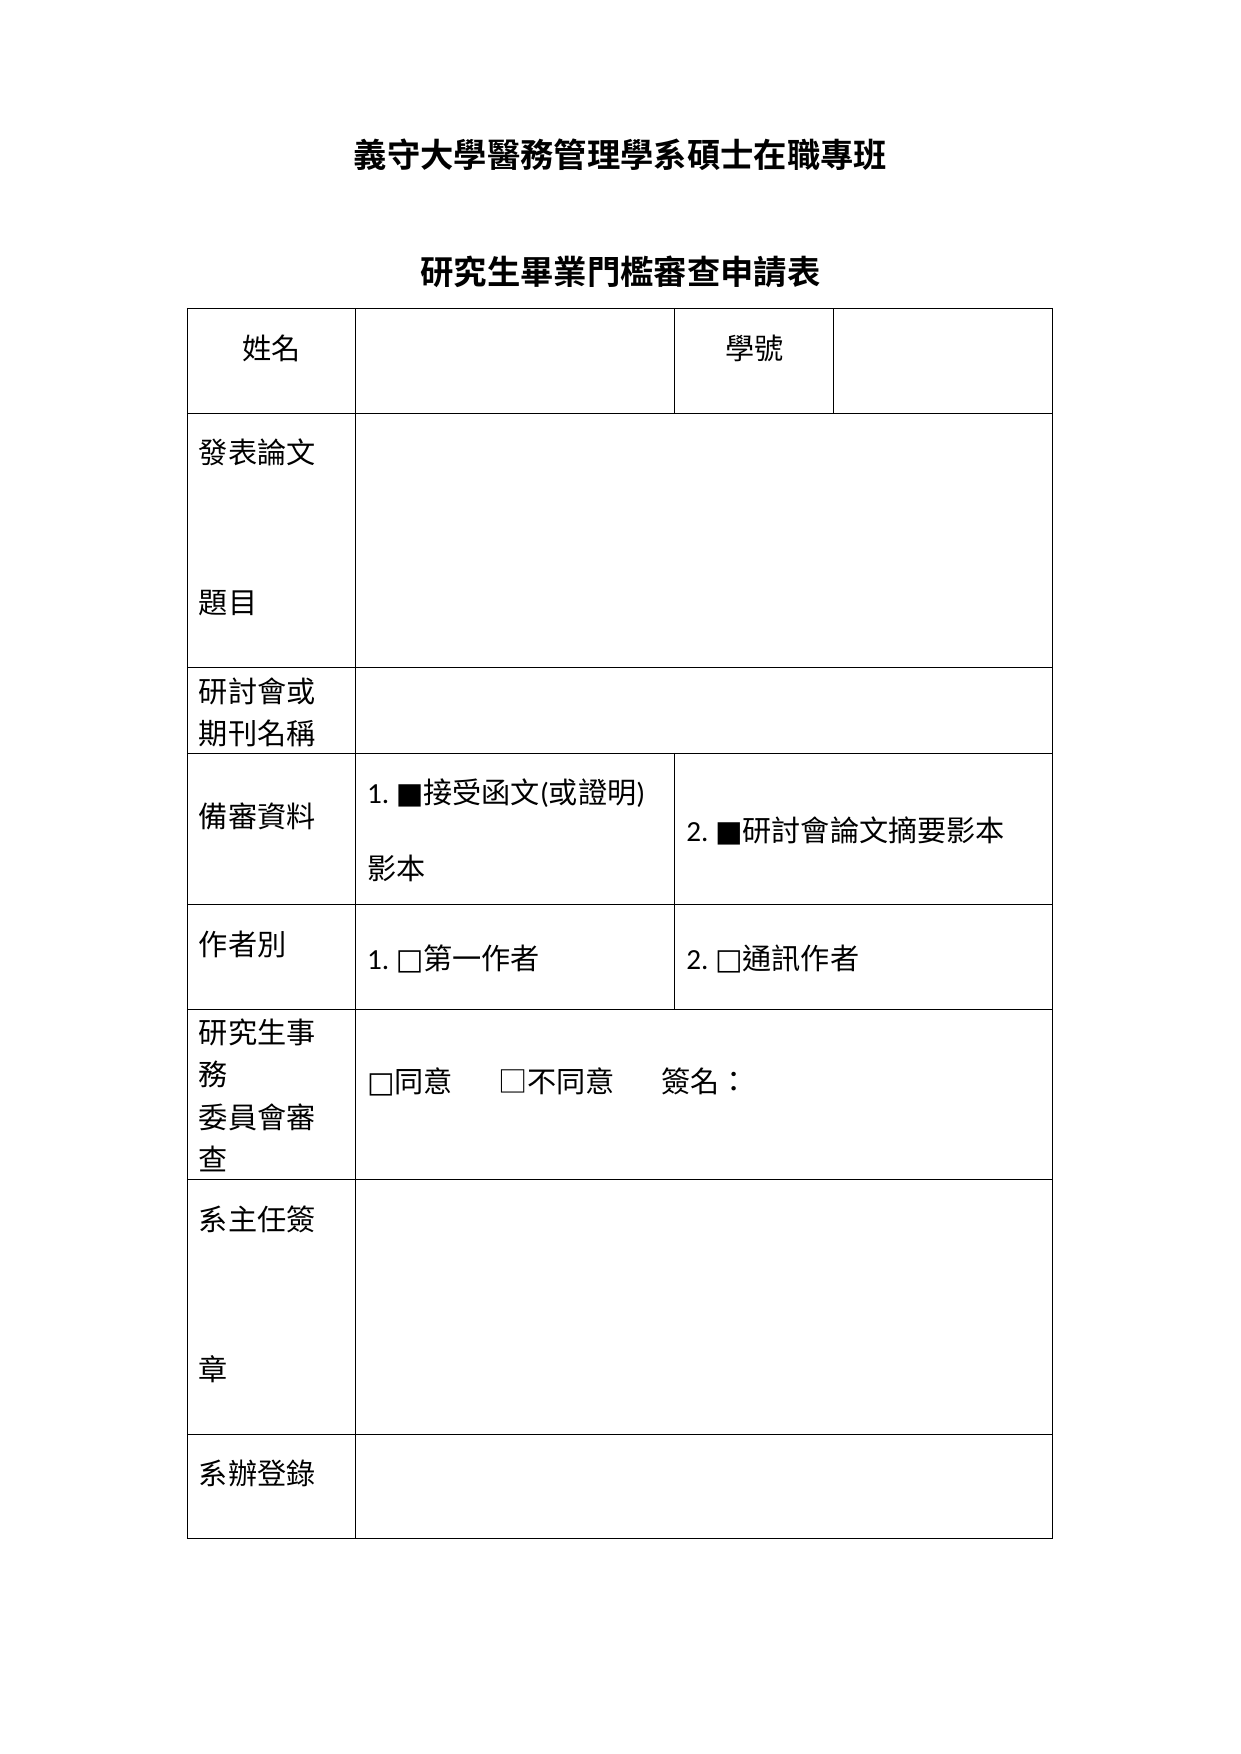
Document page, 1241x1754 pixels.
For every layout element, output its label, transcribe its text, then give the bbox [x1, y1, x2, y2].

table_cell [356, 1180, 1052, 1433]
table_header 姓名 [188, 309, 355, 412]
subtitle 義守大學醫務管理學系碩士在職專班 [187, 115, 1053, 190]
table_header [834, 309, 1052, 412]
table_cell 作者別 [188, 905, 355, 1008]
table_cell [356, 1435, 1052, 1538]
table_header [356, 309, 674, 412]
table_cell 1. □第一作者 [356, 905, 674, 1008]
table_cell [356, 668, 1052, 753]
table_cell 2. □通訊作者 [675, 905, 1052, 1008]
table_cell 研討會或期刊名稱 [188, 668, 355, 753]
text 研究生畢業門檻審查申請表 [187, 233, 1053, 308]
table_cell 發表論文題目 [188, 414, 355, 667]
table_cell [356, 414, 1052, 667]
table_cell 研究生事務 委員會審查 [188, 1010, 355, 1179]
table_cell □同意 □不同意 簽名： [356, 1010, 1052, 1179]
table_cell 1. ■接受函文(或證明)影本 [356, 754, 674, 904]
table_cell 系辦登錄 [188, 1435, 355, 1538]
table_header 學號 [675, 309, 833, 412]
table_cell 2. ■研討會論文摘要影本 [675, 754, 1052, 904]
table_cell 系主任簽章 [188, 1180, 355, 1433]
table_cell 備審資料 [188, 754, 355, 904]
